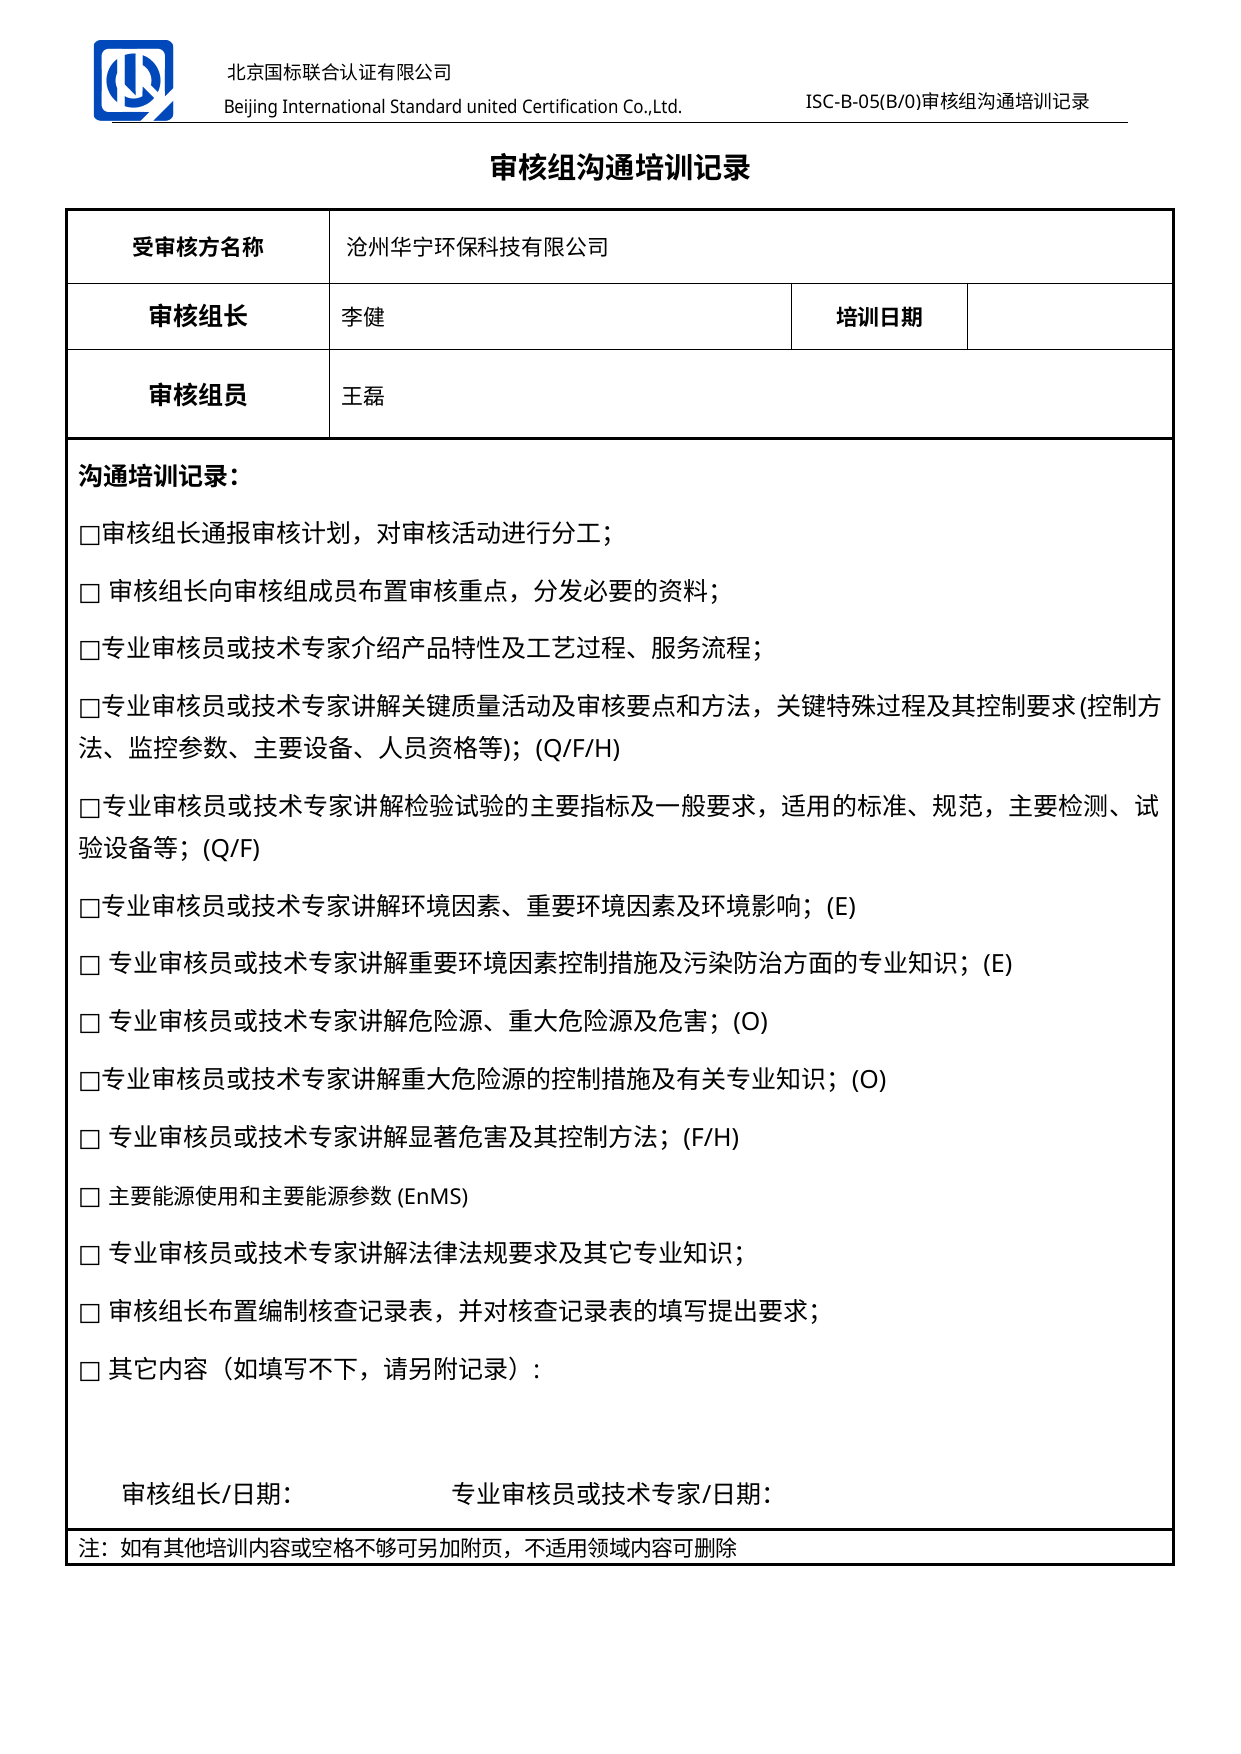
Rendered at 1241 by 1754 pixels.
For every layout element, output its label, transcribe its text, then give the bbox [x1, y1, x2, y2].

table_cell 沟通培训记录： □审核组长通报审核计划，对审核活动进行分工； □ 审核组长向审核组成员布置审核重点，分发必要的资料； □专业审核员或技术专家介绍产品特性及工艺过程、服务流程； □专业审核员或技术专家讲解关键质量活动及审核要点和方法，关键特殊过程及其控制要求(控制方法、监控参数、主要设备、人员资格等)；(Q/F/H) □专业审核员或技术专家讲解检验试验的主要指标及一般要求，适用的标准、规范，主要检测、试验设备等；(Q/F) □专业审核员或技术专家讲解环境因素、重要环境因素及环境影响；(E) □ 专业审核员或技术专家讲解重要环境因素控制措施及污染防治方面的专业知识；(E) □ 专业审核员或技术专家讲解危险源、重大危险源及危害；(O) □专业审核员或技术专家讲解重大危险源的控制措施及有关专业知识；(O) □ 专业审核员或技术专家讲解显著危害及其控制方法；(F/H) □ 主要能源使用和主要能源参数 (EnMS) □ 专业审核员或技术专家讲解法律法规要求及其它专业知识； □ 审核组长布置编制核查记录表，并对核查记录表的填写提出要求； □ 其它内容（如填写不下，请另附记录）: 审核组长/日期： 专业审核员或技术专家/日期： [68, 440, 1172, 1528]
table_cell 王磊 [330, 350, 1172, 437]
table_header 受审核方名称 [68, 211, 329, 282]
text 审核组沟通培训记录 [112, 144, 1128, 186]
table_cell [968, 284, 1172, 349]
table_header 沧州华宁环保科技有限公司 [330, 211, 1172, 282]
table_cell 审核组长 [68, 284, 329, 349]
table_cell 培训日期 [792, 284, 967, 349]
table_cell 审核组员 [68, 350, 329, 437]
table_cell 注：如有其他培训内容或空格不够可另加附页，不适用领域内容可删除 [68, 1531, 1172, 1563]
picture [93, 40, 174, 121]
table_cell 李健 [330, 284, 791, 349]
